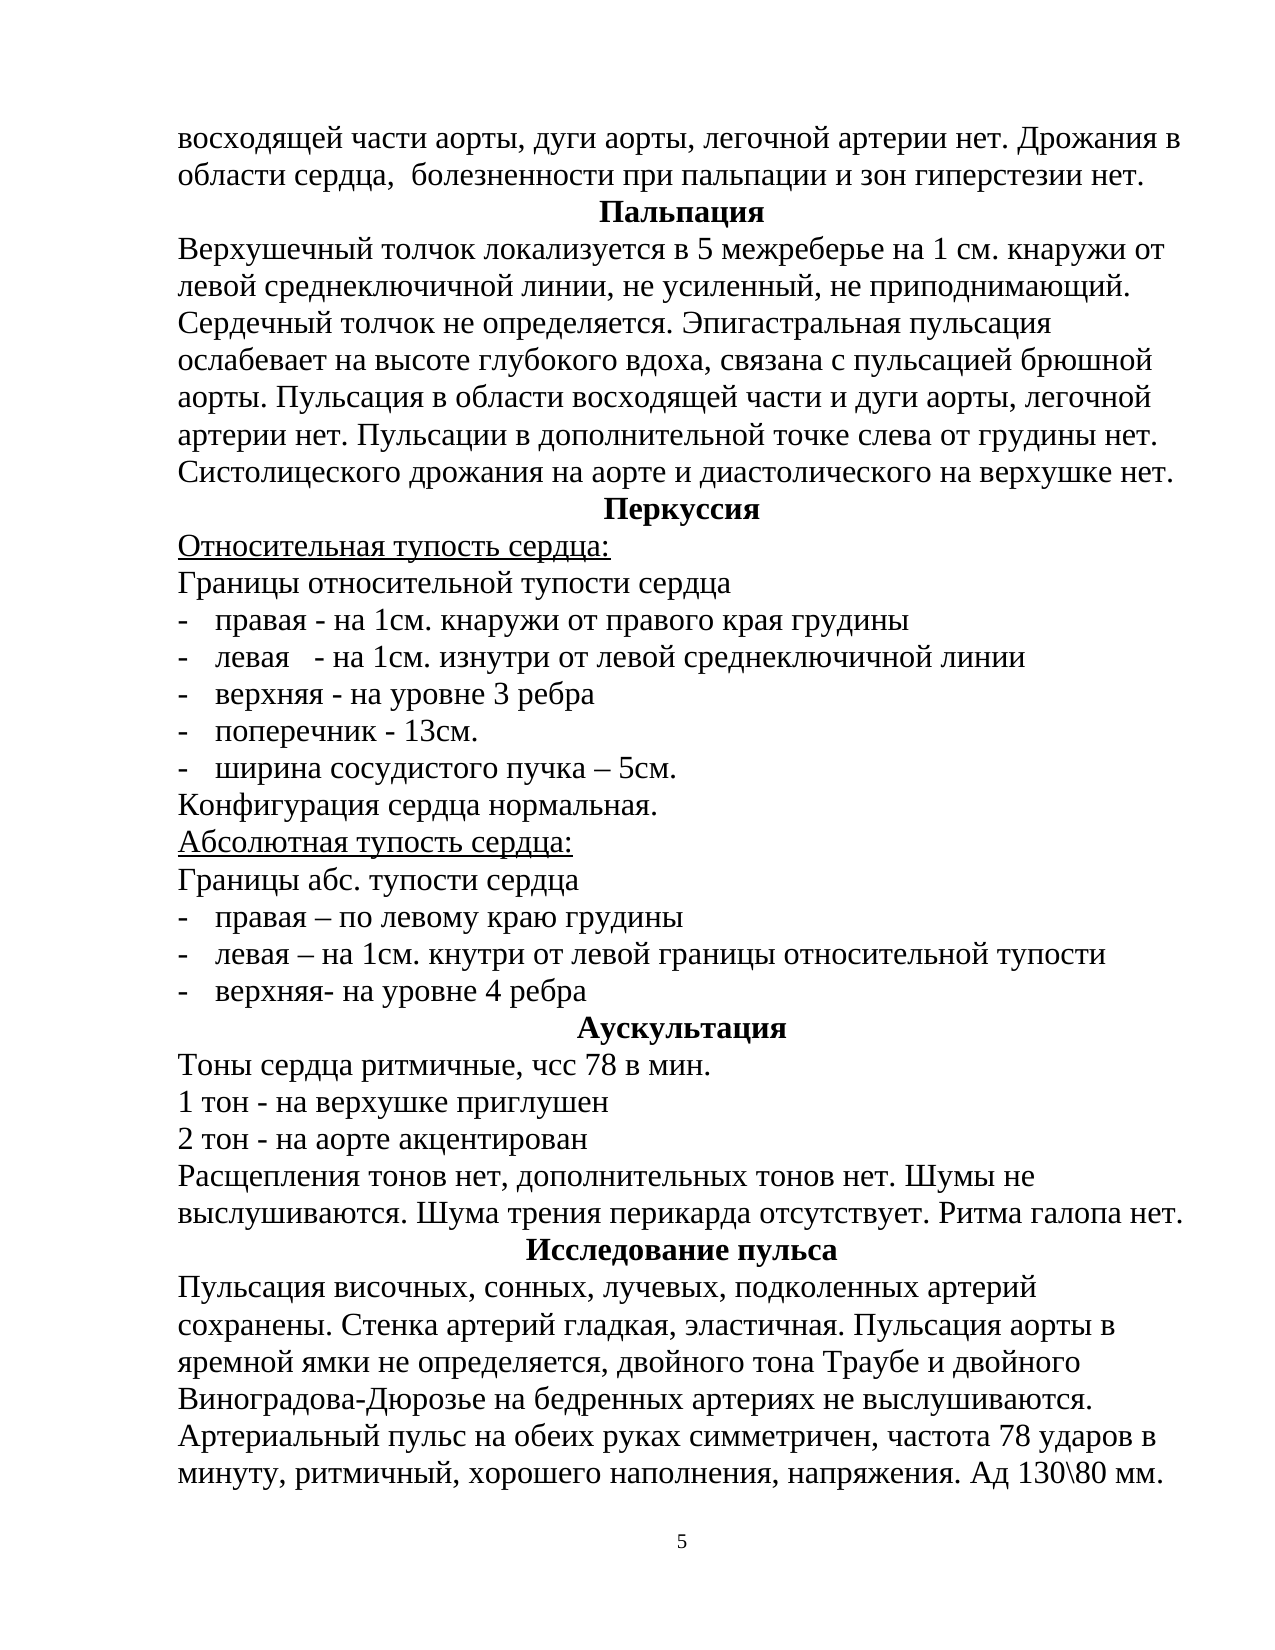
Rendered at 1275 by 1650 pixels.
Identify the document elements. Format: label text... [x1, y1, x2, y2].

text Тоны сердца ритмичные, чсс 78 в мин. [177, 1045, 1186, 1082]
list ширина сосудистого пучка – 5см. [177, 748, 1186, 786]
text 2 тон - на аорте акцентирован [177, 1119, 1186, 1156]
list верхняя - на уровне 3 ребра [177, 674, 1186, 711]
list правая - на 1см. кнаружи от правого края грудины [177, 600, 1186, 637]
text 1 тон - на верхушке приглушен [177, 1082, 1186, 1119]
list левая – на 1см. кнутри от левой границы относительной тупости [177, 934, 1186, 971]
list верхняя- на уровне 4 ребра [177, 971, 1186, 1008]
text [177, 118, 1186, 192]
list левая - на 1см. изнутри от левой среднеключичной линии [177, 637, 1186, 674]
list поперечник - 13см. [177, 711, 1186, 748]
text Относительная тупость сердца: [177, 526, 1186, 563]
text Верхушечный толчок локализуется в 5 межреберье на 1 см. кнаружи от левой среднеключичной линии, не усиленный, не приподнимающий. Сердечный толчок не определяется. Эпигастральная пульсация ослабевает на высоте глубокого вдоха, связана с пульсацией брюшной аорты. Пульсация в области восходящей части и дуги аорты, легочной артерии нет. Пульсации в дополнительной точке слева от грудины нет. Систолицеского дрожания на аорте и диастолического на верхушке нет. [177, 229, 1186, 489]
text Аускультация [177, 1008, 1186, 1045]
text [177, 1268, 1186, 1490]
list правая – по левому краю грудины [177, 897, 1186, 934]
text Конфигурация сердца нормальная. [177, 786, 1186, 823]
text Абсолютная тупость сердца: [177, 823, 1186, 860]
text Пальпация [177, 192, 1186, 229]
text Границы абс. тупости сердца [177, 860, 1186, 897]
text Исследование пульса [177, 1231, 1186, 1268]
text Границы относительной тупости сердца [177, 563, 1186, 600]
text Перкуссия [177, 489, 1186, 526]
text Расщепления тонов нет, дополнительных тонов нет. Шумы не выслушиваются. Шума трения перикарда отсутствует. Ритма галопа нет. [177, 1156, 1186, 1231]
